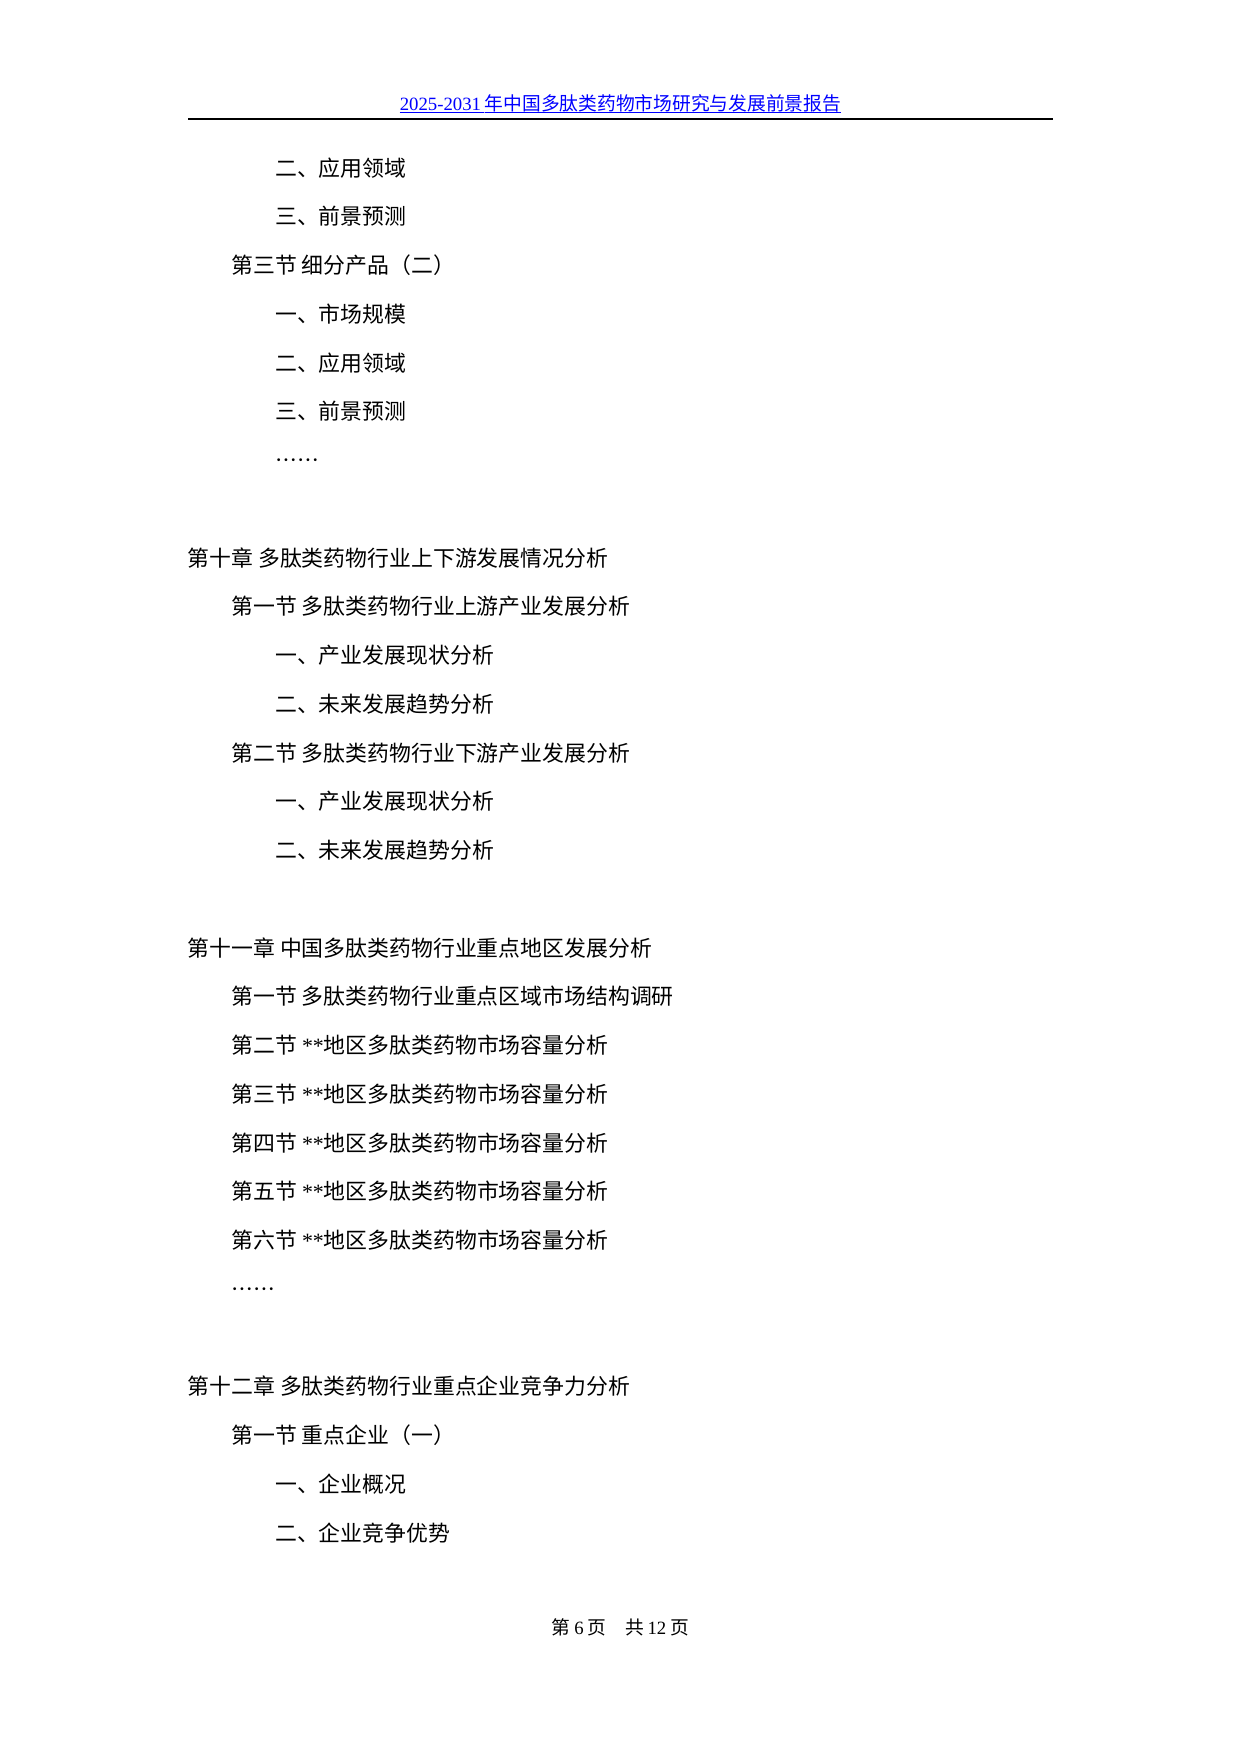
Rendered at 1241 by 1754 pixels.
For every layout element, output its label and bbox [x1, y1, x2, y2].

text [187, 150, 1053, 1548]
